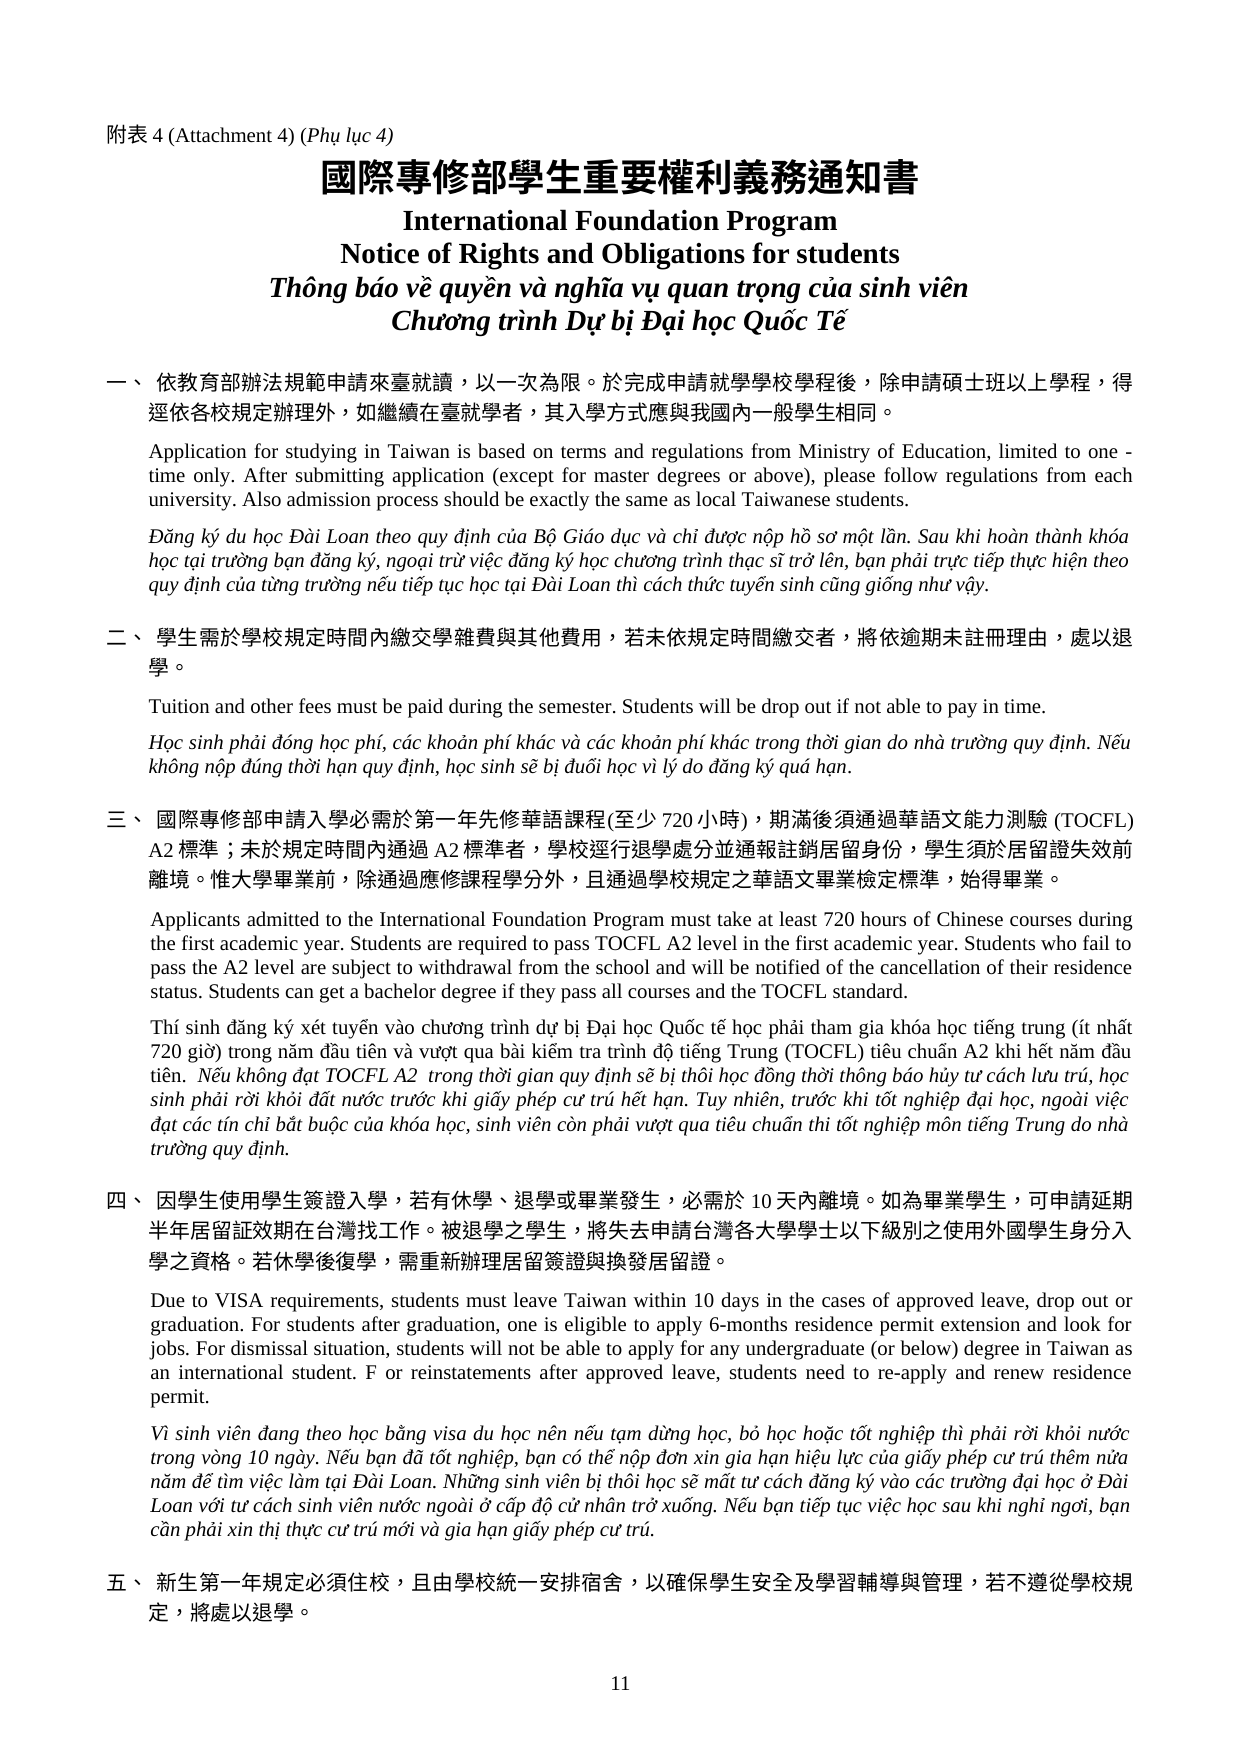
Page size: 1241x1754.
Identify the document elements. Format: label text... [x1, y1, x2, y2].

text Application for studying in Taiwan is based on terms and regulations from Ministry of Education, limited to one -time only. After submitting application (except for master degrees or above), please follow regulations from each university. Also admission process should be exactly the same as local Taiwanese students. [148, 439, 1134, 511]
text 國際專修部學生重要權利義務通知書 [106, 148, 1134, 203]
list 國際專修部申請入學必需於第一年先修華語課程(至少720小時)，期滿後須通過華語文能力測驗 (TOCFL) A2標準；未於規定時間內通過A2標準者，學校逕行退學處分並通報註銷居留身份，學生須於居留證失效前離境。惟大學畢業前，除通過應修課程學分外，且通過學校規定之華語文畢業檢定標準，始得畢業。 [106, 803, 1134, 894]
text Thí sinh đăng ký xét tuyển vào chương trình dự bị Đại học Quốc tế học phải tham gia khóa học tiếng trung (ít nhất 720 giờ) trong năm đầu tiên và vượt qua bài kiểm tra trình độ tiếng Trung (TOCFL) tiêu chuẩn A2 khi hết năm đầu tiên. Nếu không đạt TOCFL A2 trong thời gian quy định sẽ bị thôi học đồng thời thông báo hủy tư cách lưu trú, học sinh phải rời khỏi đất nước trước khi giấy phép cư trú hết hạn. Tuy nhiên, trước khi tốt nghiệp đại học, ngoài việc đạt các tín chỉ bắt buộc của khóa học, sinh viên còn phải vượt qua tiêu chuẩn thi tốt nghiệp môn tiếng Trung do nhà trường quy định. [150, 1015, 1134, 1159]
list 新生第一年規定必須住校，且由學校統一安排宿舍，以確保學生安全及學習輔導與管理，若不遵從學校規定，將處以退學。 [106, 1566, 1134, 1626]
text Due to VISA requirements, students must leave Taiwan within 10 days in the cases of approved leave, drop out or graduation. For students after graduation, one is eligible to apply 6-months residence permit extension and look for jobs. For dismissal situation, students will not be able to apply for any undergraduate (or below) degree in Taiwan as an international student. F or reinstatements after approved leave, students need to re-apply and renew residence permit. [150, 1288, 1134, 1408]
text International Foundation Program [106, 203, 1134, 236]
list 附表4 (Attachment 4) (Phụ lục 4) [106, 118, 1134, 148]
list 學生需於學校規定時間內繳交學雜費與其他費用，若未依規定時間繳交者，將依逾期未註冊理由，處以退學。 [106, 621, 1134, 681]
text Tuition and other fees must be paid during the semester. Students will be drop out if not able to pay in time. [148, 694, 1134, 718]
text Đăng ký du học Đài Loan theo quy định của Bộ Giáo dục và chỉ được nộp hồ sơ một lần. Sau khi hoàn thành khóa học tại trường bạn đăng ký, ngoại trừ việc đăng ký học chương trình thạc sĩ trở lên, bạn phải trực tiếp thực hiện theo quy định của từng trường nếu tiếp tục học tại Đài Loan thì cách thức tuyển sinh cũng giống như vậy. [148, 523, 1134, 596]
text Applicants admitted to the International Foundation Program must take at least 720 hours of Chinese courses during the first academic year. Students are required to pass TOCFL A2 level in the first academic year. Students who fail to pass the A2 level are subject to withdrawal from the school and will be notified of the cancellation of their residence status. Students can get a bachelor degree if they pass all courses and the TOCFL standard. [150, 906, 1134, 1003]
text Vì sinh viên đang theo học bằng visa du học nên nếu tạm dừng học, bỏ học hoặc tốt nghiệp thì phải rời khỏi nước trong vòng 10 ngày. Nếu bạn đã tốt nghiệp, bạn có thể nộp đơn xin gia hạn hiệu lực của giấy phép cư trú thêm nửa năm để tìm việc làm tại Đài Loan. Những sinh viên bị thôi học sẽ mất tư cách đăng ký vào các trường đại học ở Đài Loan với tư cách sinh viên nước ngoài ở cấp độ cử nhân trở xuống. Nếu bạn tiếp tục việc học sau khi nghỉ ngơi, bạn cần phải xin thị thực cư trú mới và gia hạn giấy phép cư trú. [150, 1421, 1134, 1541]
text Học sinh phải đóng học phí, các khoản phí khác và các khoản phí khác trong thời gian do nhà trường quy định. Nếu không nộp đúng thời hạn quy định, học sinh sẽ bị đuổi học vì lý do đăng ký quá hạn. [148, 730, 1134, 778]
text Chương trình Dự bị Đại học Quốc Tế [106, 303, 1134, 337]
text Thông báo về quyền và nghĩa vụ quan trọng của sinh viên [106, 270, 1134, 303]
list 因學生使用學生簽證入學，若有休學、退學或畢業發生，必需於10天內離境。如為畢業學生，可申請延期半年居留証效期在台灣找工作。被退學之學生，將失去申請台灣各大學學士以下級別之使用外國學生身分入學之資格。若休學後復學，需重新辦理居留簽證與換發居留證。 [106, 1184, 1134, 1275]
list 依教育部辦法規範申請來臺就讀，以一次為限。於完成申請就學學校學程後，除申請碩士班以上學程，得逕依各校規定辦理外，如繼續在臺就學者，其入學方式應與我國內一般學生相同。 [106, 366, 1134, 426]
text Notice of Rights and Obligations for students [106, 236, 1134, 270]
